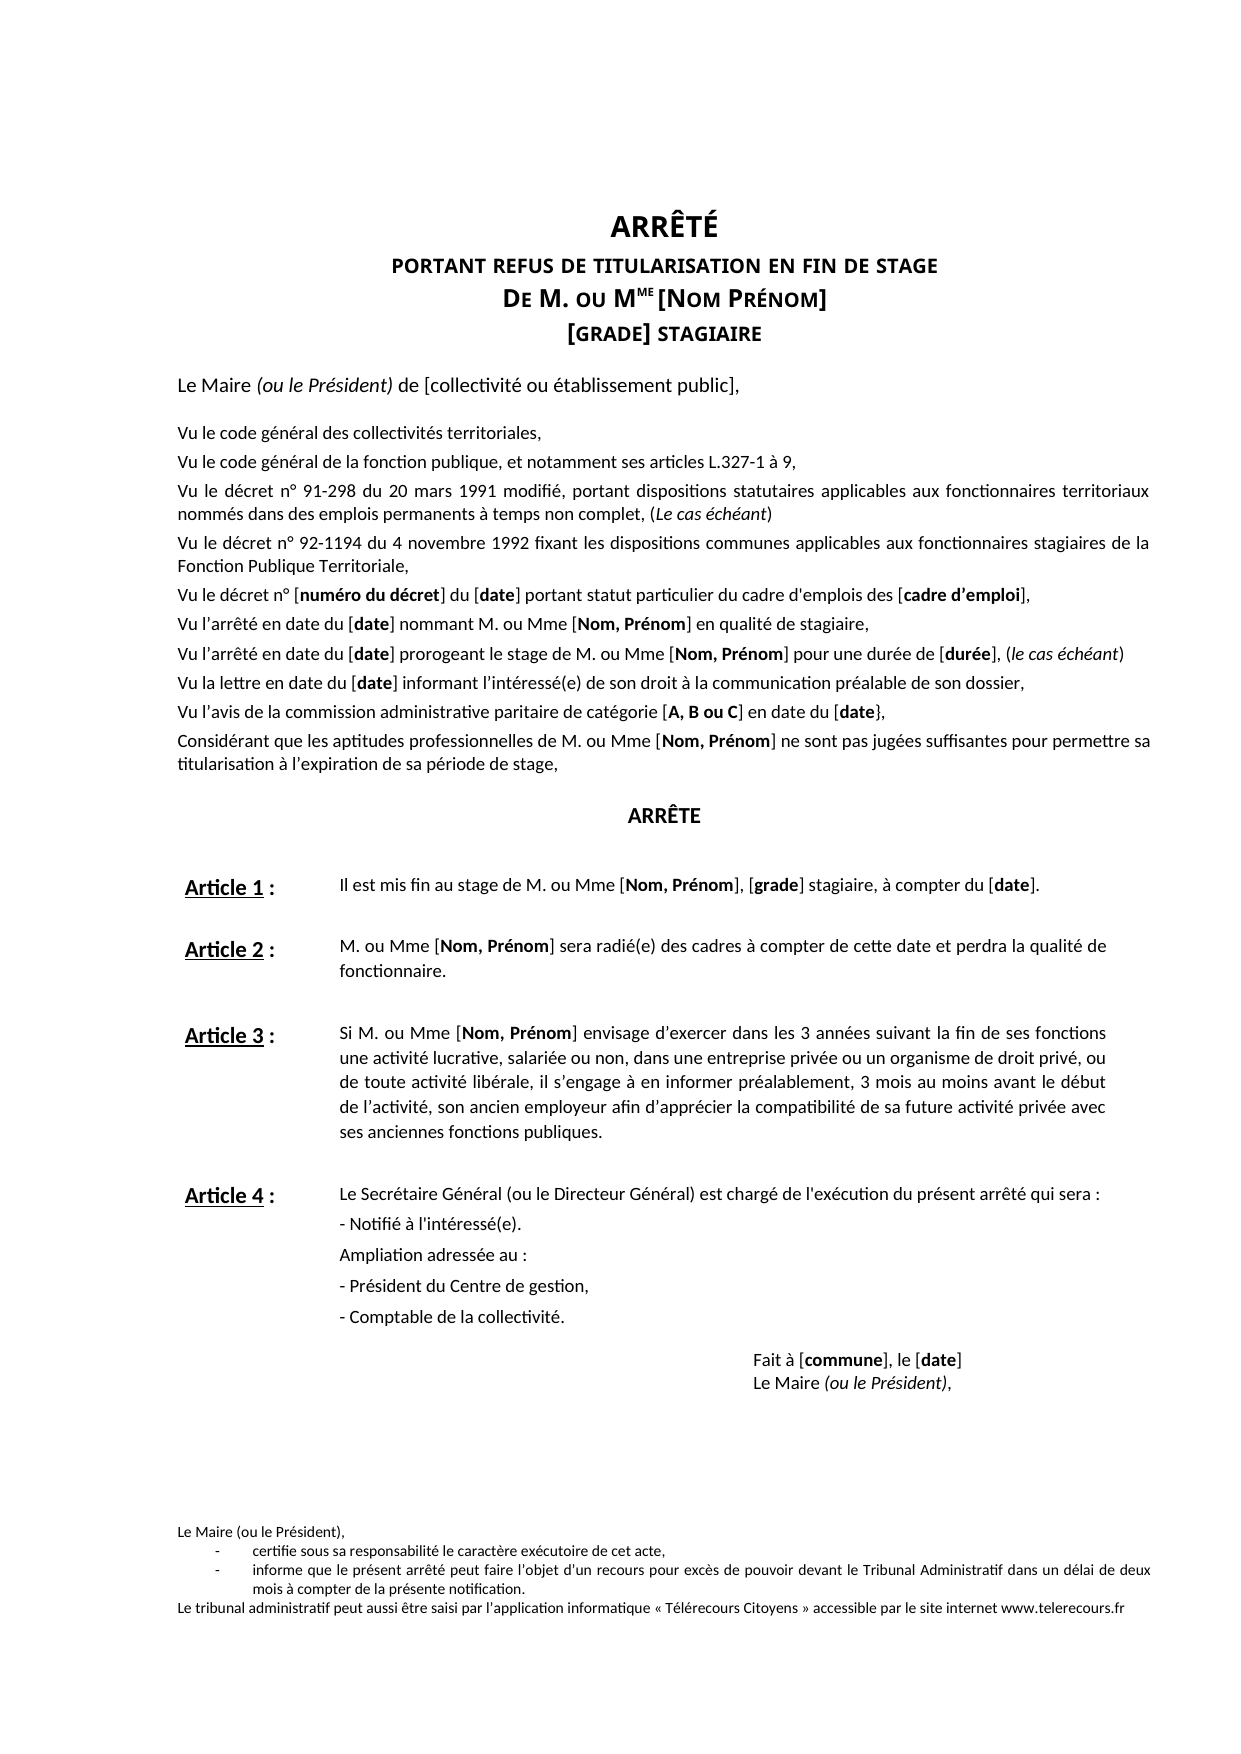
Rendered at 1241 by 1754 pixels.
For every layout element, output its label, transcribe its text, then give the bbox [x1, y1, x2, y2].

text Vu l’arrêté en date du [date] nommant M. ou Mme [Nom, Prénom] en qualité de stagiaire, [177, 613, 1152, 636]
text Fait à [commune], le [date] [753, 1349, 1152, 1372]
text Le Maire (ou le Président), [177, 1522, 1152, 1541]
table_header Il est mis fin au stage de M. ou Mme [Nom, Prénom], [grade] stagiaire, à compter du [date]. [332, 873, 1122, 935]
text Vu le décret n° 92-1194 du 4 novembre 1992 fixant les dispositions communes applicables aux fonctionnaires stagiaires de la Fonction Publique Territoriale, [177, 531, 1152, 577]
table_cell M. ou Mme [Nom, Prénom] sera radié(e) des cadres à compter de cette date et perdra la qualité de fonctionnaire. [332, 935, 1122, 1021]
text ARRÊTE [177, 802, 1152, 830]
text Vu le code général des collectivités territoriales, [177, 421, 1152, 444]
list informe que le présent arrêté peut faire l’objet d’un recours pour excès de pouvoir devant le Tribunal Administratif dans un délai de deux mois à compter de la présente notification. [215, 1560, 1152, 1598]
list certifie sous sa responsabilité le caractère exécutoire de cet acte, [215, 1541, 1152, 1560]
text Vu l’arrêté en date du [date] prorogeant le stage de M. ou Mme [Nom, Prénom] pour une durée de [durée], (le cas échéant) [177, 642, 1152, 665]
table_cell Si M. ou Mme [Nom, Prénom] envisage d’exercer dans les 3 années suivant la fin de ses fonctions une activité lucrative, salariée ou non, dans une entreprise privée ou un organisme de droit privé, ou de toute activité libérale, il s’engage à en informer préalablement, 3 mois au moins avant le début de l’activité, son ancien employeur afin d’apprécier la compatibilité de sa future activité privée avec ses anciennes fonctions publiques. [332, 1021, 1122, 1182]
text Le Maire (ou le Président), [753, 1372, 1152, 1394]
table_cell Article 3 : [177, 1021, 332, 1182]
text Considérant que les aptitudes professionnelles de M. ou Mme [Nom, Prénom] ne sont pas jugées suffisantes pour permettre sa titularisation à l’expiration de sa période de stage, [177, 729, 1152, 775]
text ARRÊTÉ [177, 207, 1152, 246]
text Vu l’avis de la commission administrative paritaire de catégorie [A, B ou C] en date du [date}, [177, 700, 1152, 723]
table_cell Article 4 : [177, 1182, 332, 1337]
text Le Maire (ou le Président) de [collectivité ou établissement public], [177, 373, 1152, 398]
table_header Article 1 : [177, 873, 332, 935]
text Vu la lettre en date du [date] informant l’intéressé(e) de son droit à la communication préalable de son dossier, [177, 671, 1152, 694]
table_cell Article 2 : [177, 935, 332, 1021]
text Le tribunal administratif peut aussi être saisi par l’application informatique « Télérecours Citoyens » accessible par le site internet www.telerecours.fr [177, 1598, 1152, 1617]
text Vu le décret n° 91-298 du 20 mars 1991 modifié, portant dispositions statutaires applicables aux fonctionnaires territoriaux nommés dans des emplois permanents à temps non complet, (Le cas échéant) [177, 479, 1152, 525]
text portant refus de titularisation en fin de stage [177, 246, 1152, 281]
text Vu le code général de la fonction publique, et notamment ses articles L.327-1 à 9, [177, 450, 1152, 473]
text De M. ou Mme [Nom Prénom] [177, 281, 1152, 314]
text [grade] stagiaire [177, 314, 1152, 349]
text Vu le décret n° [numéro du décret] du [date] portant statut particulier du cadre d'emplois des [cadre d’emploi], [177, 583, 1152, 606]
table_cell Le Secrétaire Général (ou le Directeur Général) est chargé de l'exécution du présent arrêté qui sera : - Notifié à l'intéressé(e). Ampliation adressée au : - Président du Centre de gestion, - Comptable de la collectivité. [332, 1182, 1122, 1337]
